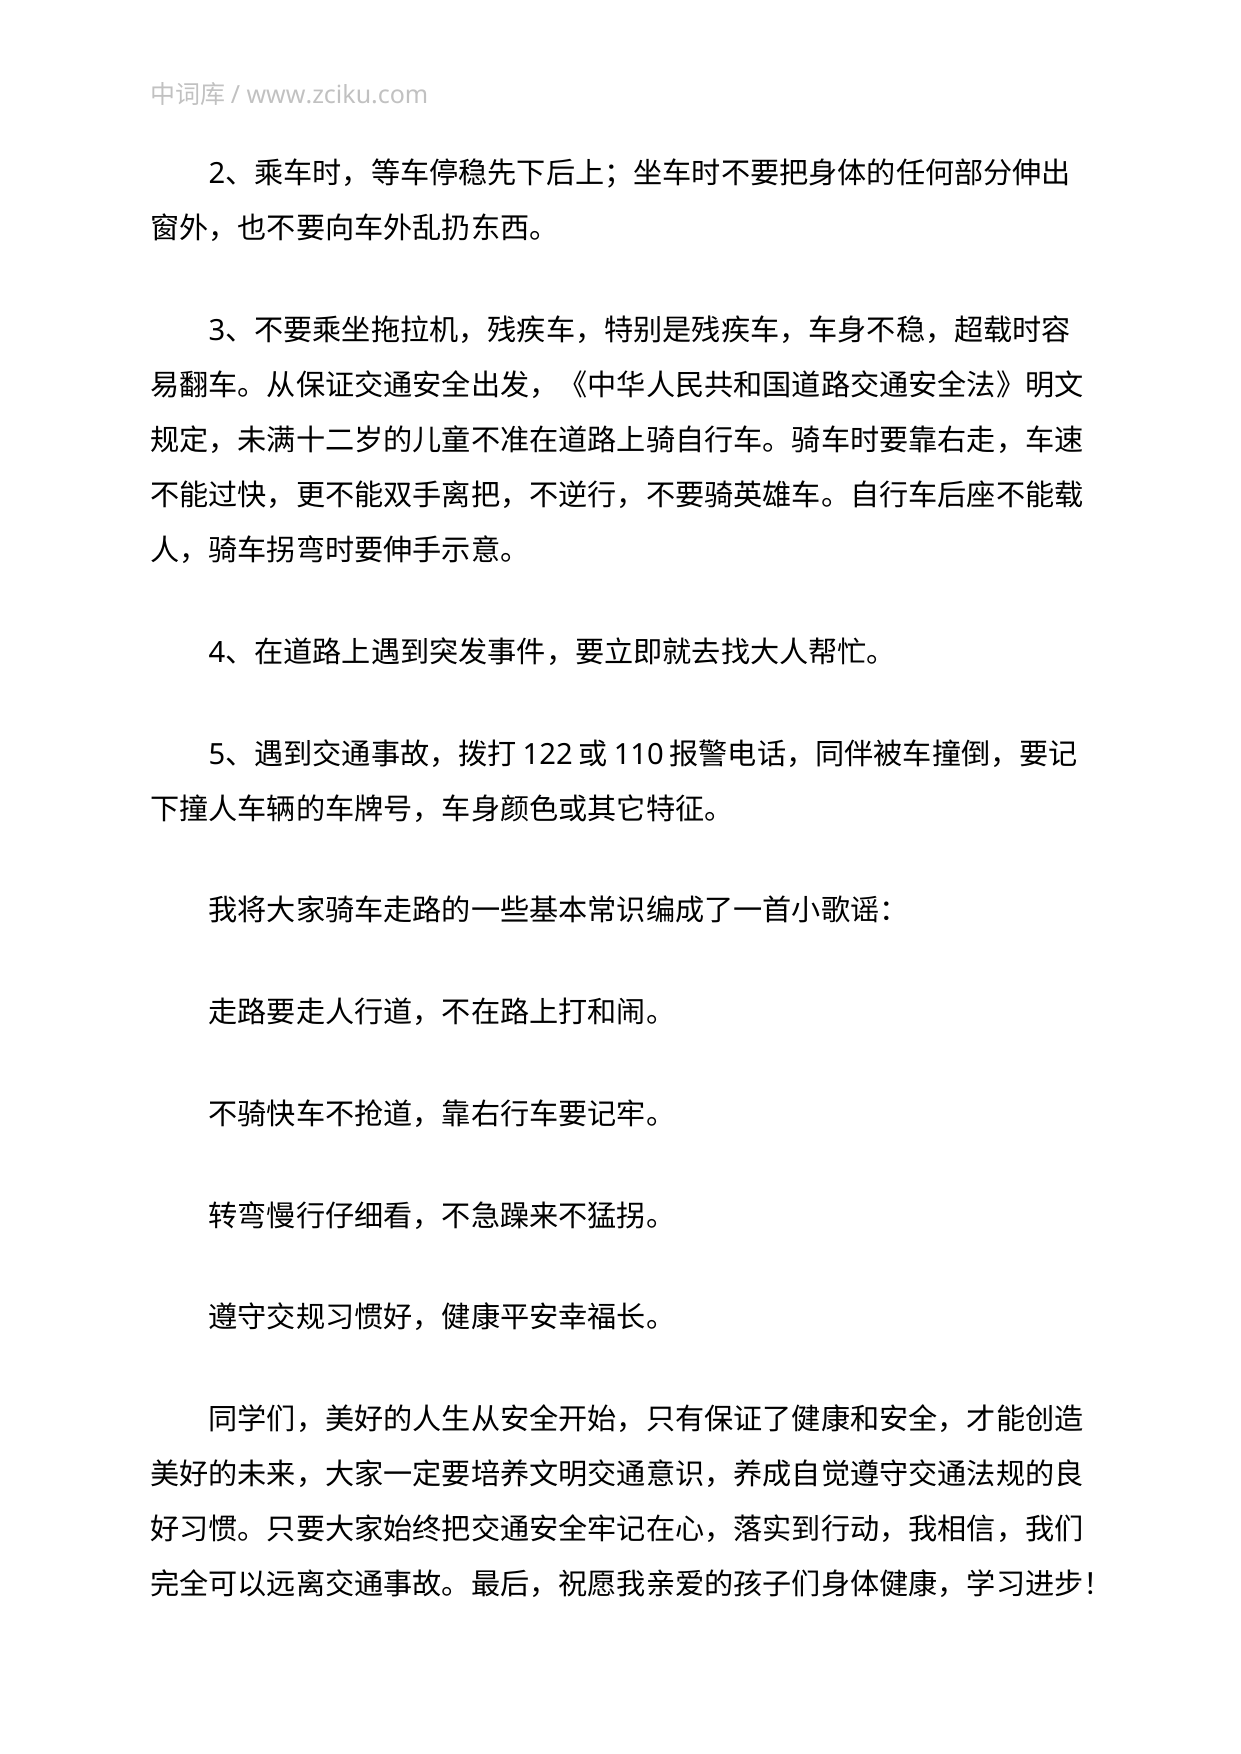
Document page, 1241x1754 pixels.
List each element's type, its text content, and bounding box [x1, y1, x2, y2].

text 5、遇到交通事故，拨打122或110报警电话，同伴被车撞倒，要记下撞人车辆的车牌号，车身颜色或其它特征。 [150, 730, 1090, 827]
text 同学们，美好的人生从安全开始，只有保证了健康和安全，才能创造美好的未来，大家一定要培养文明交通意识，养成自觉遵守交通法规的良好习惯。只要大家始终把交通安全牢记在心，落实到行动，我相信，我们完全可以远离交通事故。最后，祝愿我亲爱的孩子们身体健康，学习进步！ [150, 1396, 1090, 1603]
text 3、不要乘坐拖拉机，残疾车，特别是残疾车，车身不稳，超载时容易翻车。从保证交通安全出发，《中华人民共和国道路交通安全法》明文规定，未满十二岁的儿童不准在道路上骑自行车。骑车时要靠右走，车速不能过快，更不能双手离把，不逆行，不要骑英雄车。自行车后座不能载人，骑车拐弯时要伸手示意。 [150, 307, 1090, 569]
text 走路要走人行道，不在路上打和闹。 [150, 989, 1090, 1031]
text 遵守交规习惯好，健康平安幸福长。 [150, 1294, 1090, 1336]
text 转弯慢行仔细看，不急躁来不猛拐。 [150, 1192, 1090, 1234]
text 我将大家骑车走路的一些基本常识编成了一首小歌谣： [150, 887, 1090, 929]
text 2、乘车时，等车停稳先下后上；坐车时不要把身体的任何部分伸出窗外，也不要向车外乱扔东西。 [150, 150, 1090, 247]
text 不骑快车不抢道，靠右行车要记牢。 [150, 1091, 1090, 1133]
text 4、在道路上遇到突发事件，要立即就去找大人帮忙。 [150, 628, 1090, 671]
